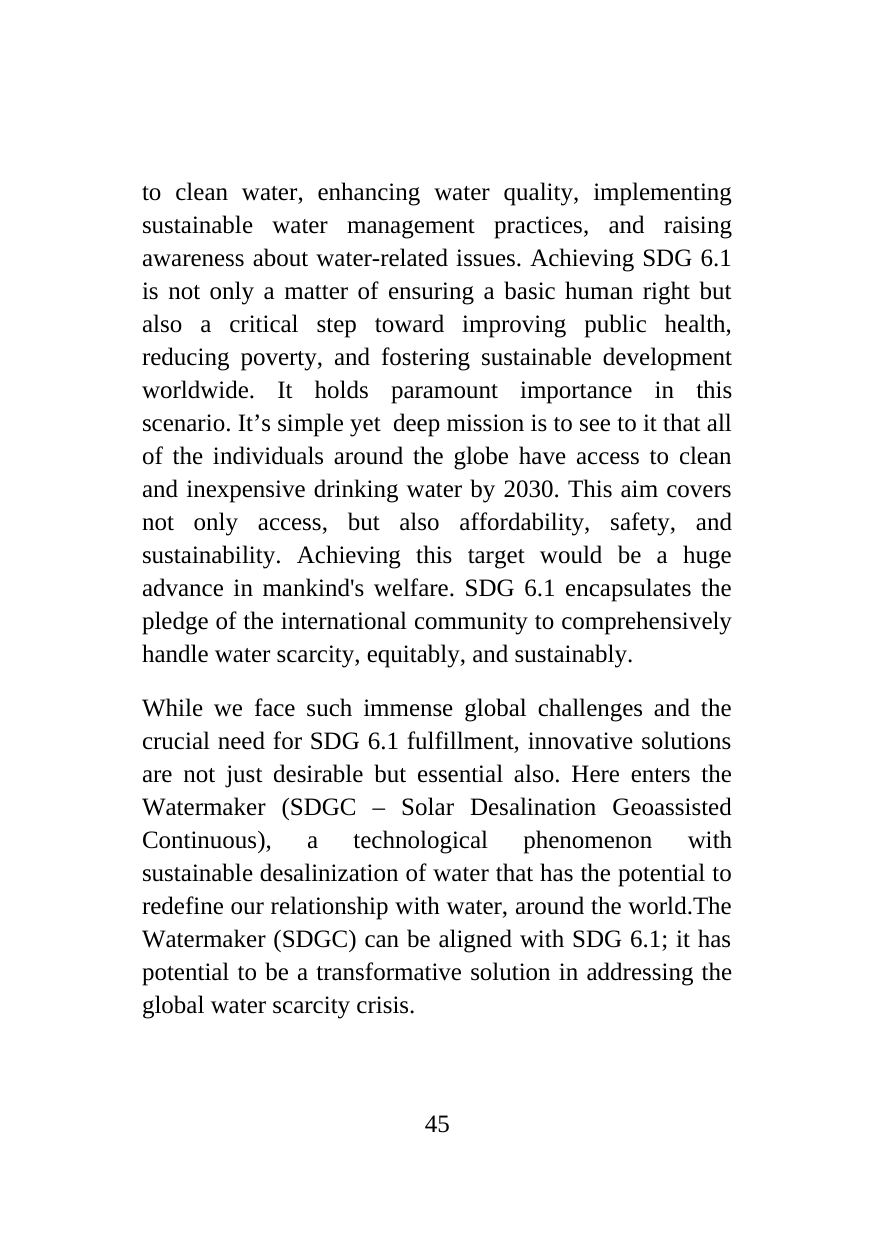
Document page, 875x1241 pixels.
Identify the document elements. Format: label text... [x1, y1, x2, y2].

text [142, 177, 732, 668]
text While we face such immense global challenges and the crucial need for SDG 6.1 fulfillment, innovative solutions are not just desirable but essential also. Here enters the Watermaker (SDGC – Solar Desalination Geoassisted Continuous), a technological phenomenon with sustainable desalinization of water that has the potential to redefine our relationship with water, around the world.The Watermaker (SDGC) can be aligned with SDG 6.1; it has potential to be a transformative solution in addressing the global water scarcity crisis. [142, 693, 732, 1019]
